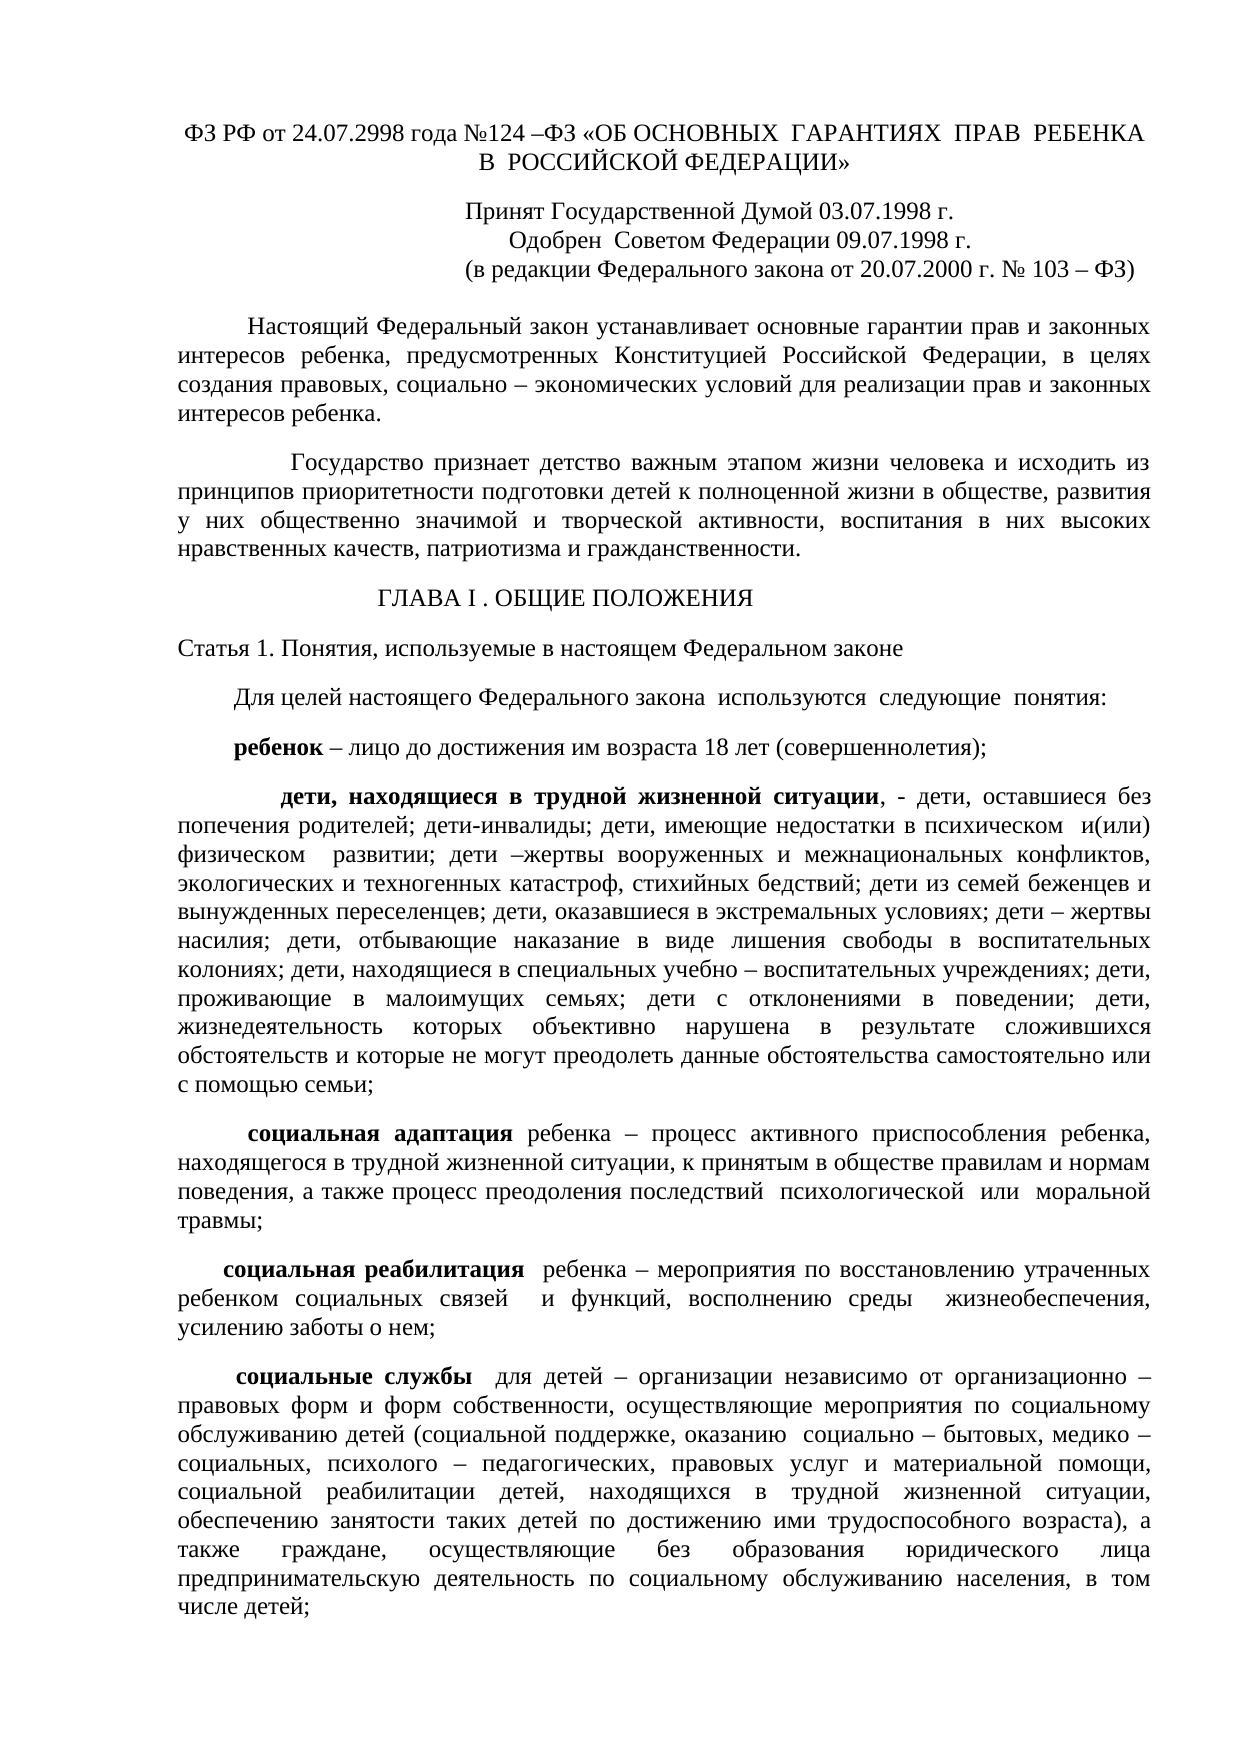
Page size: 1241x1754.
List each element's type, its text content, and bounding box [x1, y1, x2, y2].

text Для целей настоящего Федерального закона используются следующие понятия: [177, 682, 1152, 711]
text социальные службы для детей – организации независимо от организационно – правовых форм и форм собственности, осуществляющие мероприятия по социальному обслуживанию детей (социальной поддержке, оказанию социально – бытовых, медико – социальных, психолого – педагогических, правовых услуг и материальной помощи, социальной реабилитации детей, находящихся в трудной жизненной ситуации, обеспечению занятости таких детей по достижению ими трудоспособного возраста), а также граждане, осуществляющие без образования юридического лица предпринимательскую деятельность по социальному обслуживанию населения, в том числе детей; [177, 1361, 1152, 1620]
text Настоящий Федеральный закон устанавливает основные гарантии прав и законных интересов ребенка, предусмотренных Конституцией Российской Федерации, в целях создания правовых, социально – экономических условий для реализации прав и законных интересов ребенка. [177, 311, 1152, 426]
text ребенок – лицо до достижения им возраста 18 лет (совершеннолетия); [177, 732, 1152, 761]
text социальная реабилитация ребенка – мероприятия по восстановлению утраченных ребенком социальных связей и функций, восполнению среды жизнеобеспечения, усилению заботы о нем; [177, 1254, 1152, 1341]
text Одобрен Советом Федерации 09.07.1998 г. [177, 225, 1152, 254]
text Принят Государственной Думой 03.07.1998 г. [177, 196, 1152, 225]
text Статья 1. Понятия, используемые в настоящем Федеральном законе [177, 633, 1152, 661]
text дети, находящиеся в трудной жизненной ситуации, - дети, оставшиеся без попечения родителей; дети-инвалиды; дети, имеющие недостатки в психическом и(или) физическом развитии; дети –жертвы вооруженных и межнациональных конфликтов, экологических и техногенных катастроф, стихийных бедствий; дети из семей беженцев и вынужденных переселенцев; дети, оказавшиеся в экстремальных условиях; дети – жертвы насилия; дети, отбывающие наказание в виде лишения свободы в воспитательных колониях; дети, находящиеся в специальных учебно – воспитательных учреждениях; дети, проживающие в малоимущих семьях; дети с отклонениями в поведении; дети, жизнедеятельность которых объективно нарушена в результате сложившихся обстоятельств и которые не могут преодолеть данные обстоятельства самостоятельно или с помощью семьи; [177, 781, 1152, 1098]
text ФЗ РФ от 24.07.2998 года №124 –ФЗ «ОБ ОСНОВНЫХ ГАРАНТИЯХ ПРАВ РЕБЕНКА В РОССИЙСКОЙ ФЕДЕРАЦИИ» [177, 118, 1152, 176]
text ГЛАВА I . ОБЩИЕ ПОЛОЖЕНИЯ [177, 583, 1152, 612]
text (в редакции Федерального закона от 20.07.2000 г. № 103 – ФЗ) [177, 254, 1152, 283]
text социальная адаптация ребенка – процесс активного приспособления ребенка, находящегося в трудной жизненной ситуации, к принятым в обществе правилам и нормам поведения, а также процесс преодоления последствий психологической или моральной травмы; [177, 1118, 1152, 1233]
text Государство признает детство важным этапом жизни человека и исходить из принципов приоритетности подготовки детей к полноценной жизни в обществе, развития у них общественно значимой и творческой активности, воспитания в них высоких нравственных качеств, патриотизма и гражданственности. [177, 447, 1152, 562]
